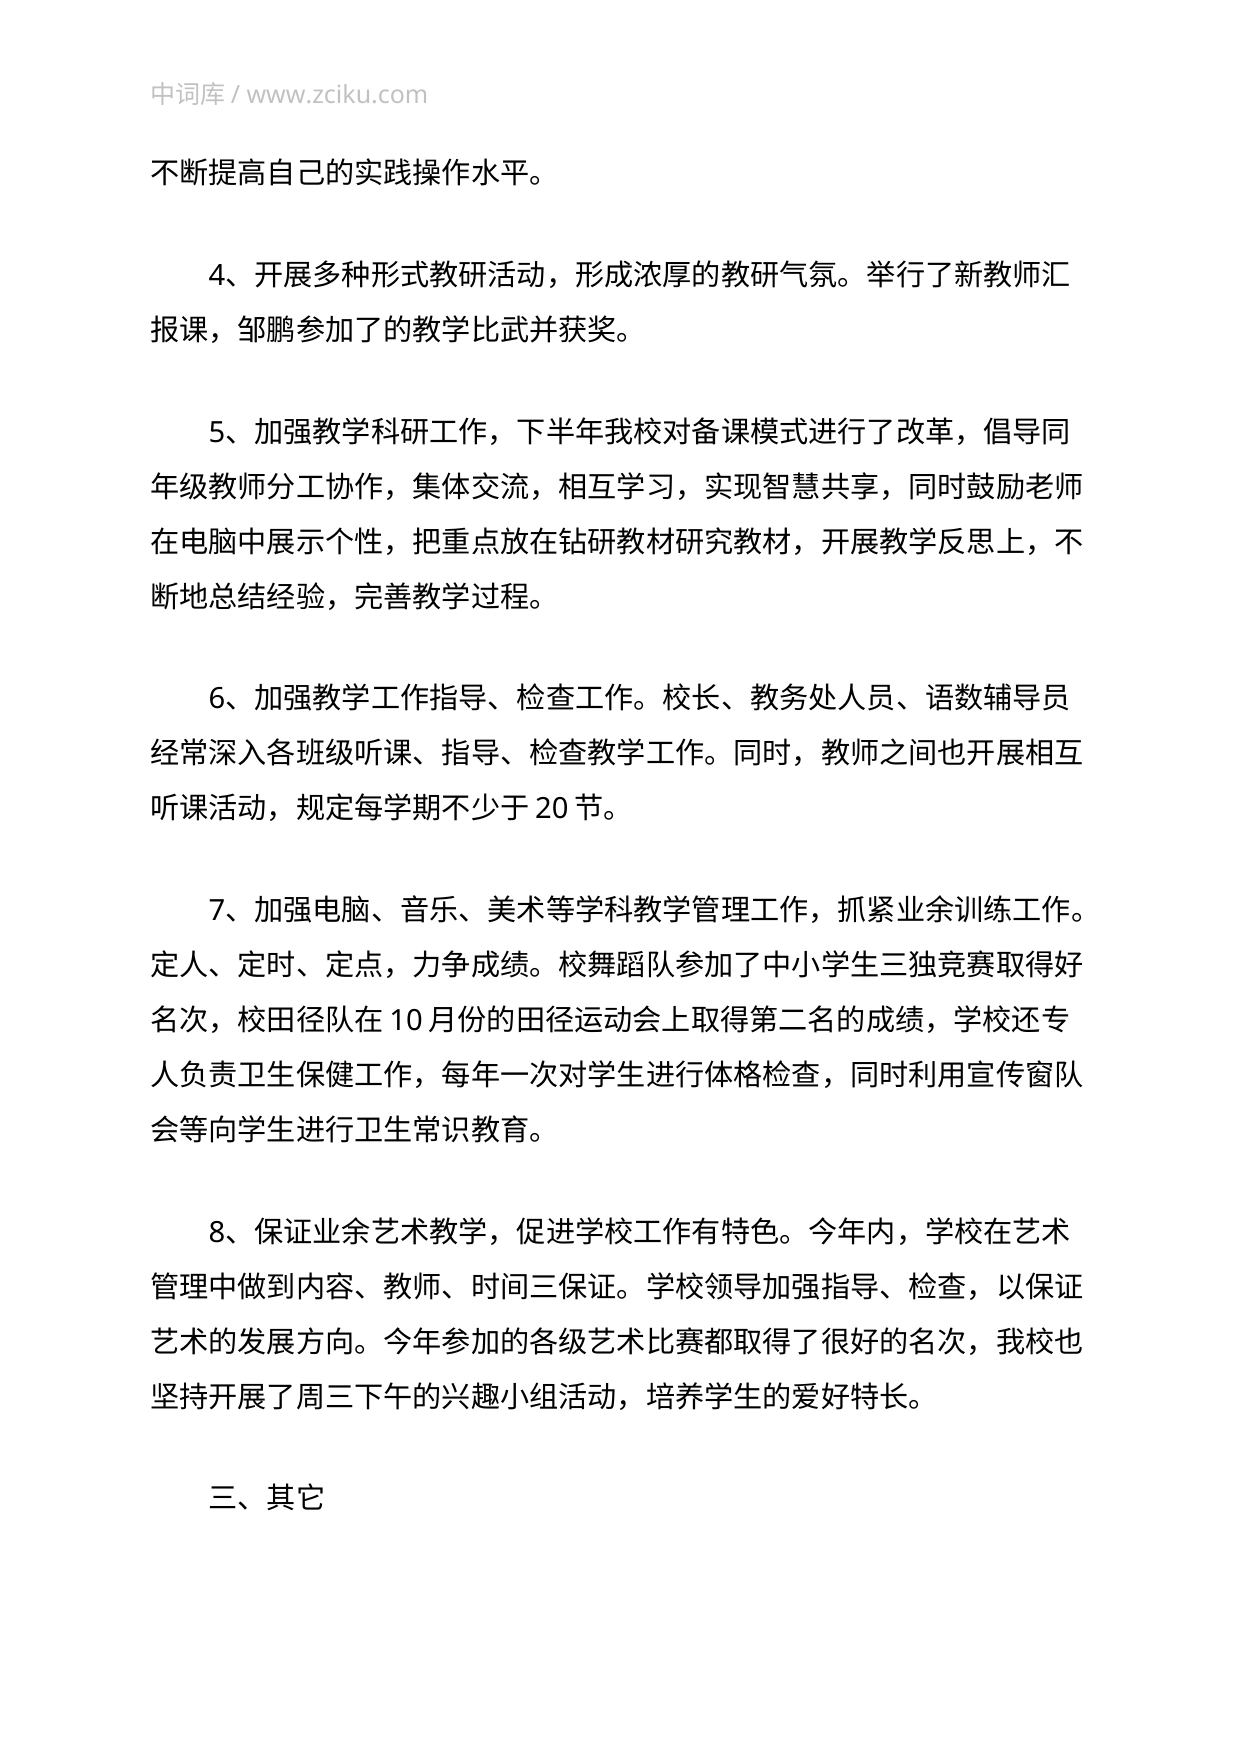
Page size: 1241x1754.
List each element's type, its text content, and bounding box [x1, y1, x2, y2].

text 4、开展多种形式教研活动，形成浓厚的教研气氛。举行了新教师汇报课，邹鹏参加了的教学比武并获奖。 [150, 252, 1090, 349]
text 8、保证业余艺术教学，促进学校工作有特色。今年内，学校在艺术管理中做到内容、教师、时间三保证。学校领导加强指导、检查，以保证艺术的发展方向。今年参加的各级艺术比赛都取得了很好的名次，我校也坚持开展了周三下午的兴趣小组活动，培养学生的爱好特长。 [150, 1208, 1090, 1416]
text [150, 150, 1090, 192]
text 三、其它 [150, 1475, 1090, 1517]
text 5、加强教学科研工作，下半年我校对备课模式进行了改革，倡导同年级教师分工协作，集体交流，相互学习，实现智慧共享，同时鼓励老师在电脑中展示个性，把重点放在钻研教材研究教材，开展教学反思上，不断地总结经验，完善教学过程。 [150, 408, 1090, 616]
text 7、加强电脑、音乐、美术等学科教学管理工作，抓紧业余训练工作。定人、定时、定点，力争成绩。校舞蹈队参加了中小学生三独竞赛取得好名次，校田径队在10月份的田径运动会上取得第二名的成绩，学校还专人负责卫生保健工作，每年一次对学生进行体格检查，同时利用宣传窗队会等向学生进行卫生常识教育。 [150, 887, 1090, 1149]
text 6、加强教学工作指导、检查工作。校长、教务处人员、语数辅导员经常深入各班级听课、指导、检查教学工作。同时，教师之间也开展相互听课活动，规定每学期不少于20节。 [150, 675, 1090, 827]
